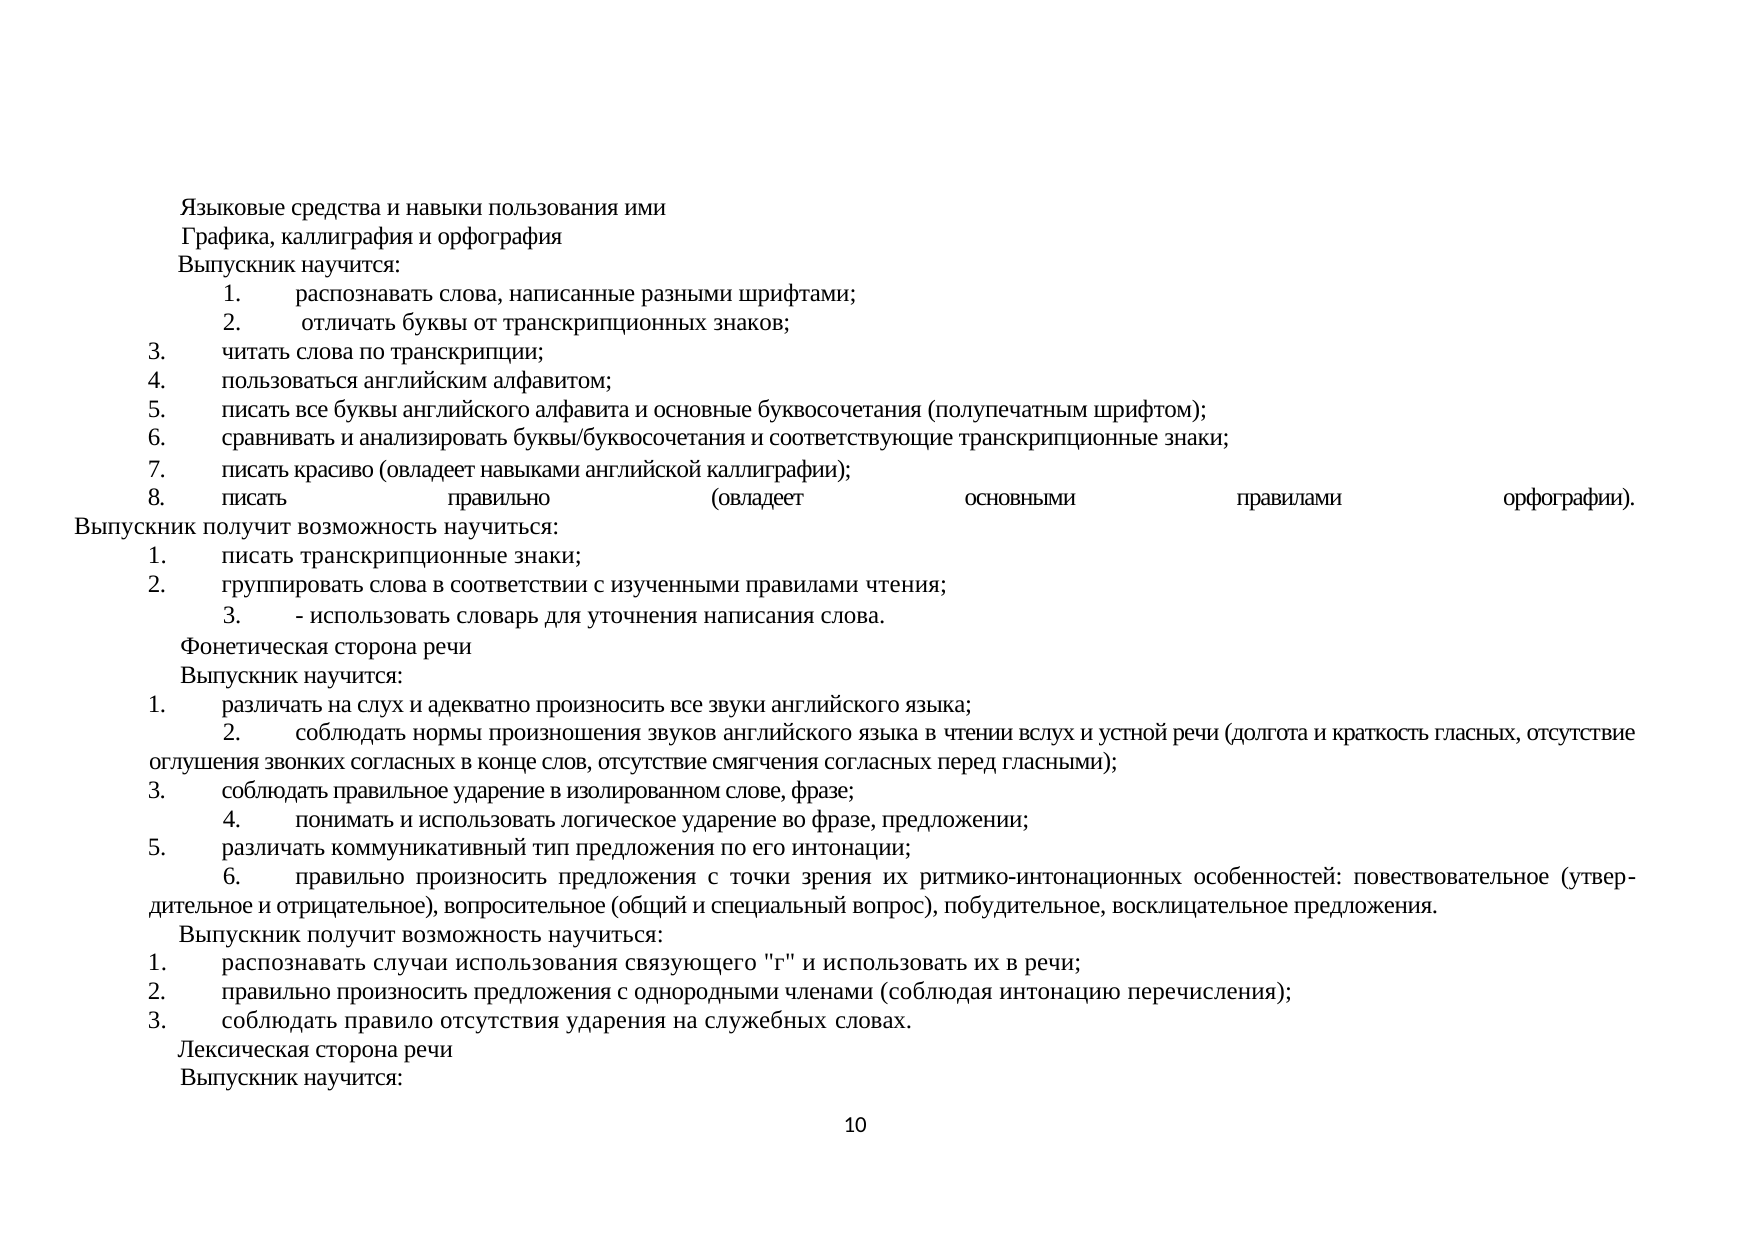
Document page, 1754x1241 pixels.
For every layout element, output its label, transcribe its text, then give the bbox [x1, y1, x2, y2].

list правильно произносить предложения с однородными членами (соблюдая интонацию перечисления); [74, 976, 1636, 1005]
text Выпускник научится: [106, 660, 1636, 689]
list отличать буквы от транскрипционных знаков; [149, 307, 1590, 336]
list соблюдать правило отсутствия ударения на служебных словах. [74, 1005, 1636, 1034]
list писать транскрипционные знаки; [74, 540, 1636, 569]
list группировать слова в соответствии с изученными правилами чтения; [74, 569, 1636, 597]
list - использовать словарь для уточнения написания слова. [149, 600, 1590, 629]
text Фонетическая сторона речи [106, 631, 1590, 660]
list распознавать случаи использования связующего "г" и использовать их в речи; [74, 947, 1636, 976]
list распознавать слова, написанные разными шрифтами; [149, 278, 1590, 307]
text Графика, каллиграфия и орфография [107, 221, 1636, 249]
list различать коммуникативный тип предложения по его интонации; [74, 832, 1636, 861]
list сравнивать и анализировать буквы/буквосочетания и соответствующие транскрипционные знаки; [74, 422, 1636, 451]
list соблюдать правильное ударение в изолированном слове, фразе; [74, 775, 1636, 804]
text Выпускник научится: [106, 1062, 1636, 1091]
list писать все буквы английского алфавита и основные буквосочетания (полупечатным шрифтом); [74, 394, 1636, 422]
text Языковые средства и навыки пользования ими [106, 192, 1636, 221]
list понимать и использовать логическое ударение во фразе, предложении; [149, 804, 1634, 832]
text Лексическая сторона речи [103, 1034, 1636, 1062]
list читать слова по транскрипции; [74, 336, 1636, 364]
text Выпускник научится: [103, 249, 1636, 278]
list писать правильно (овладеет основными правилами орфографии). Выпускник получит возможность научиться: [74, 482, 1636, 540]
list различать на слух и адекватно произносить все звуки английского языка; [74, 689, 1636, 717]
list соблюдать нормы произношения звуков английского языка в чтении вслух и устной речи (долгота и краткость гласных, отсутствие оглушения звонких согласных в конце слов, отсутствие смягчения согласных перед гласными); [149, 717, 1635, 775]
list пользоваться английским алфавитом; [74, 365, 1636, 394]
list правильно произносить предложения с точки зрения их ритмико-интонационных особенностей: повествовательное (утвердительное и отрицательное), вопросительное (общий и специальный вопрос), побудительное, восклицательное предложения. [149, 861, 1636, 919]
list писать красиво (овладеет навыками английской каллиграфии); [74, 454, 1636, 482]
text Выпускник получит возможность научиться: [104, 919, 1636, 947]
